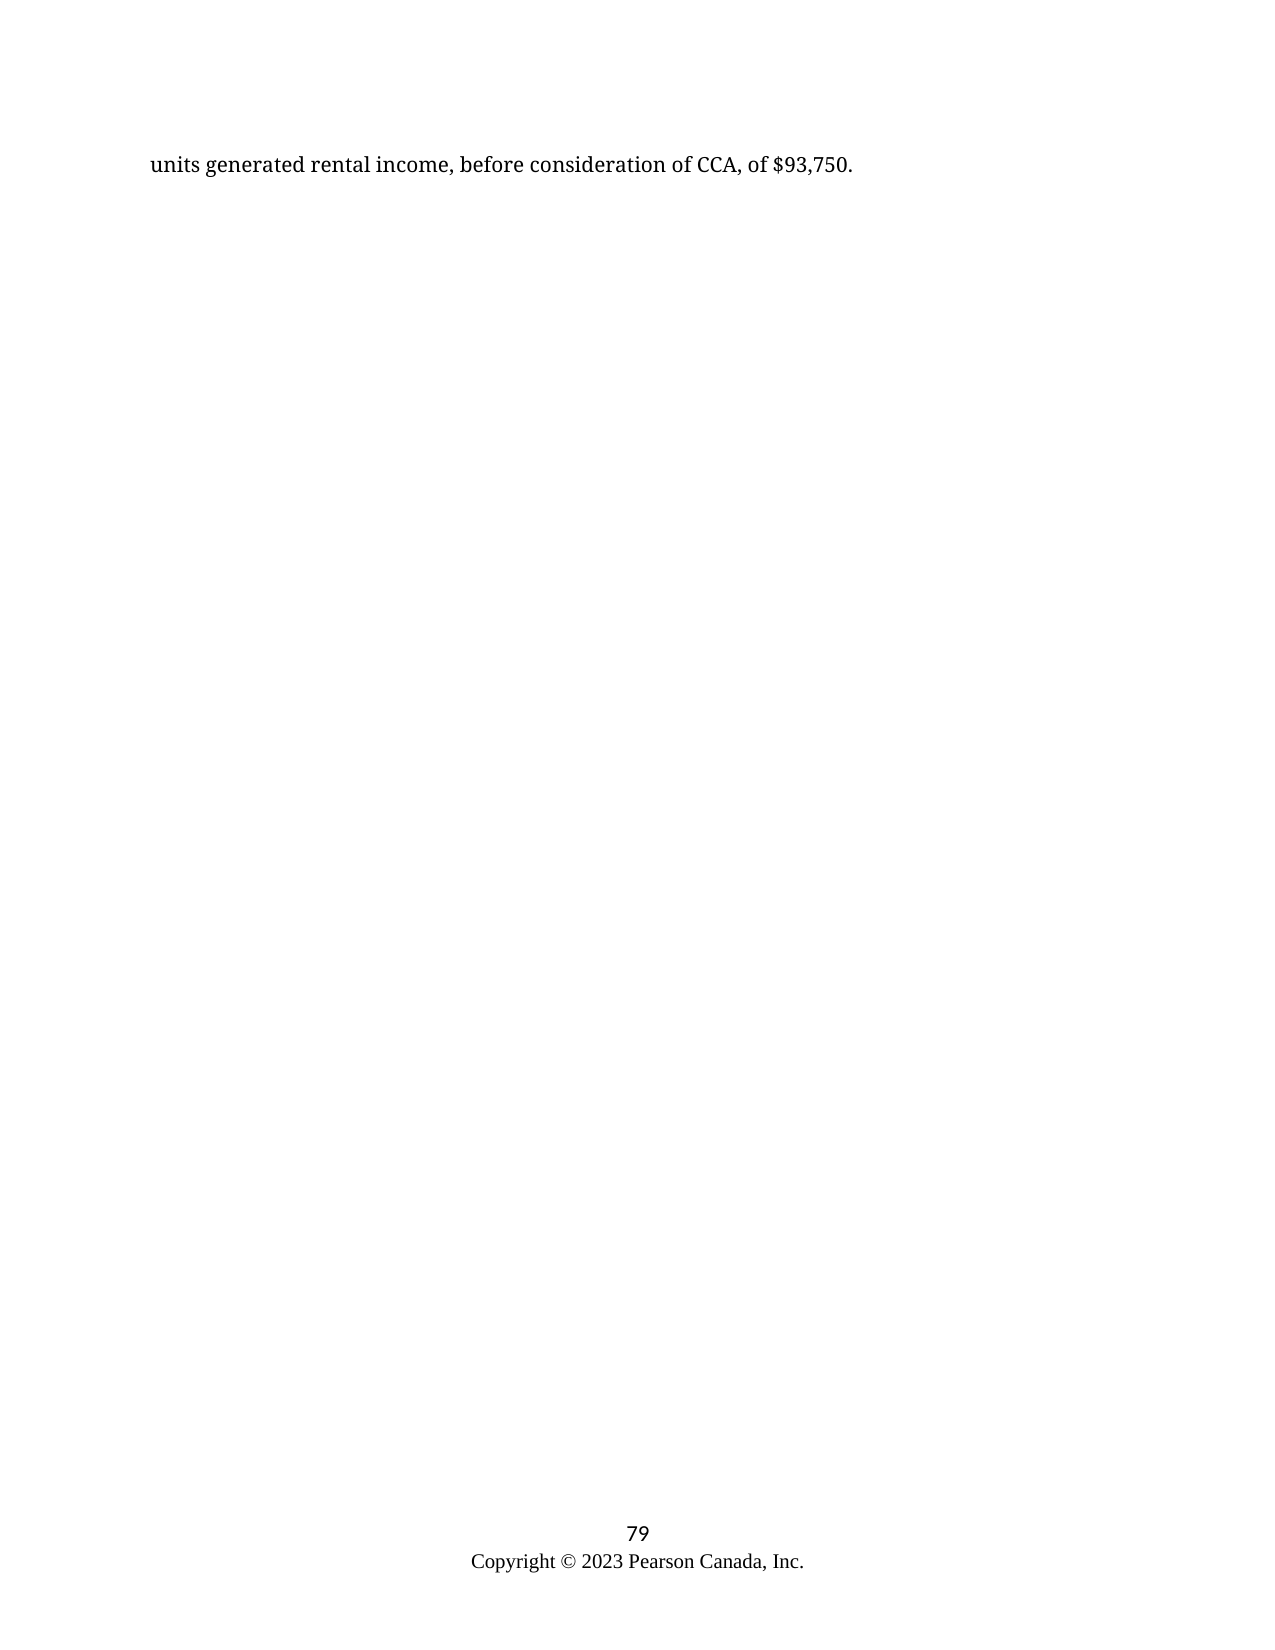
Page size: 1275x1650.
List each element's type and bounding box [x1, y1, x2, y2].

text [150, 150, 1125, 178]
